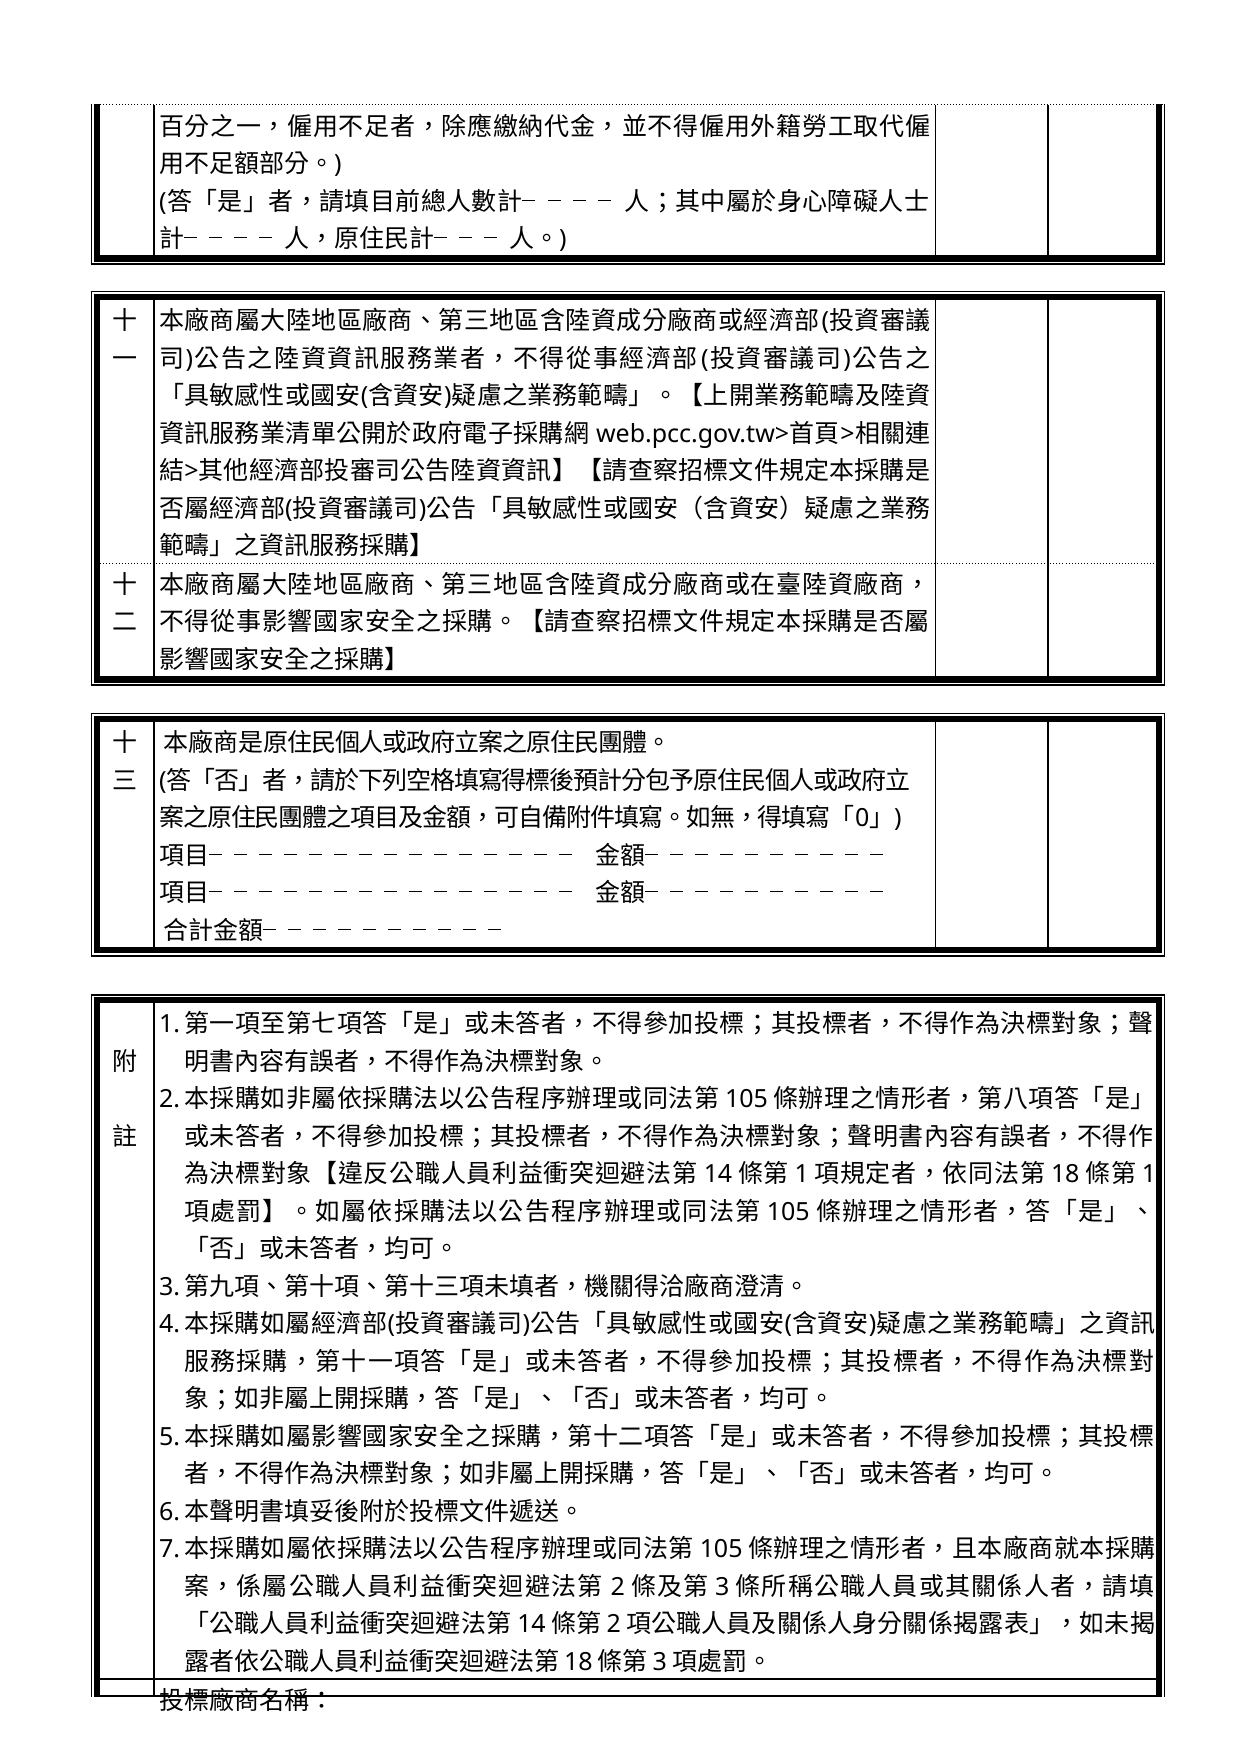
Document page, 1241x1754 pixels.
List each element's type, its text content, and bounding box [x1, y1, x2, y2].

table_header [936, 722, 1047, 947]
table_header 本廠商屬大陸地區廠商、第三地區含陸資成分廠商或經濟部(投資審議司)公告之陸資資訊服務業者，不得從事經濟部(投資審議司)公告之「具敏感性或國安(含資安)疑慮之業務範疇」。【上開業務範疇及陸資資訊服務業清單公開於政府電子採購網web.pcc.gov.tw>首頁>相關連結>其他經濟部投審司公告陸資資訊】【請查察招標文件規定本採購是否屬經濟部(投資審議司)公告「具敏感性或國安（含資安）疑慮之業務範疇」之資訊服務採購】 [155, 300, 935, 563]
table_header [1049, 300, 1156, 563]
table_header 第一項至第七項答「是」或未答者，不得參加投標；其投標者，不得作為決標對象；聲明書內容有誤者，不得作為決標對象。 本採購如非屬依採購法以公告程序辦理或同法第105條辦理之情形者，第八項答「是」或未答者，不得參加投標；其投標者，不得作為決標對象；聲明書內容有誤者，不得作為決標對象【違反公職人員利益衝突迴避法第14條第1項規定者，依同法第18條第1項處罰】。如屬依採購法以公告程序辦理或同法第105條辦理之情形者，答「是」、「否」或未答者，均可。 第九項、第十項、第十三項未填者，機關得洽廠商澄清。 本採購如屬經濟部(投資審議司)公告「具敏感性或國安(含資安)疑慮之業務範疇」之資訊服務採購，第十一項答「是」或未答者，不得參加投標；其投標者，不得作為決標對象；如非屬上開採購，答「是」、「否」或未答者，均可。 本採購如屬影響國家安全之採購，第十二項答「是」或未答者，不得參加投標；其投標者，不得作為決標對象；如非屬上開採購，答「是」、「否」或未答者，均可。 本聲明書填妥後附於投標文件遞送。 本採購如屬依採購法以公告程序辦理或同法第105條辦理之情形者，且本廠商就本採購案，係屬公職人員利益衝突迴避法第2條及第3條所稱公職人員或其關係人者，請填「公職人員利益衝突迴避法第14條第2項公職人員及關係人身分關係揭露表」，如未揭露者依公職人員利益衝突迴避法第18條第3項處罰。 [155, 1003, 1156, 1678]
table_cell [936, 104, 1047, 255]
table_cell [154, 104, 936, 255]
table_header 附 註 [100, 1003, 153, 1678]
table_cell 本廠商屬大陸地區廠商、第三地區含陸資成分廠商或在臺陸資廠商，不得從事影響國家安全之採購。【請查察招標文件規定本採購是否屬影響國家安全之採購】 [155, 563, 935, 676]
table_cell [1049, 563, 1156, 676]
table_cell 投標廠商名稱： [155, 1680, 1156, 1695]
table_cell [100, 1680, 153, 1695]
table_cell 十二 [100, 563, 153, 676]
table_cell 十 [100, 104, 153, 255]
table_header [1049, 722, 1156, 947]
table_header 本廠商是原住民個人或政府立案之原住民團體。 (答「否」者，請於下列空格填寫得標後預計分包予原住民個人或政府立案之原住民團體之項目及金額，可自備附件填寫。如無，得填寫「0」) 項目╴╴╴╴╴╴╴╴╴╴╴╴╴╴╴ 金額╴╴╴╴╴╴╴╴╴╴ 項目╴╴╴╴╴╴╴╴╴╴╴╴╴╴╴ 金額╴╴╴╴╴╴╴╴╴╴ 合計金額╴╴╴╴╴╴╴╴╴╴ [155, 722, 935, 947]
table_header 十一 [100, 300, 153, 563]
table_header 十三 [100, 722, 153, 947]
table_cell [936, 563, 1047, 676]
table_cell [1048, 104, 1156, 255]
table_header [936, 300, 1047, 563]
